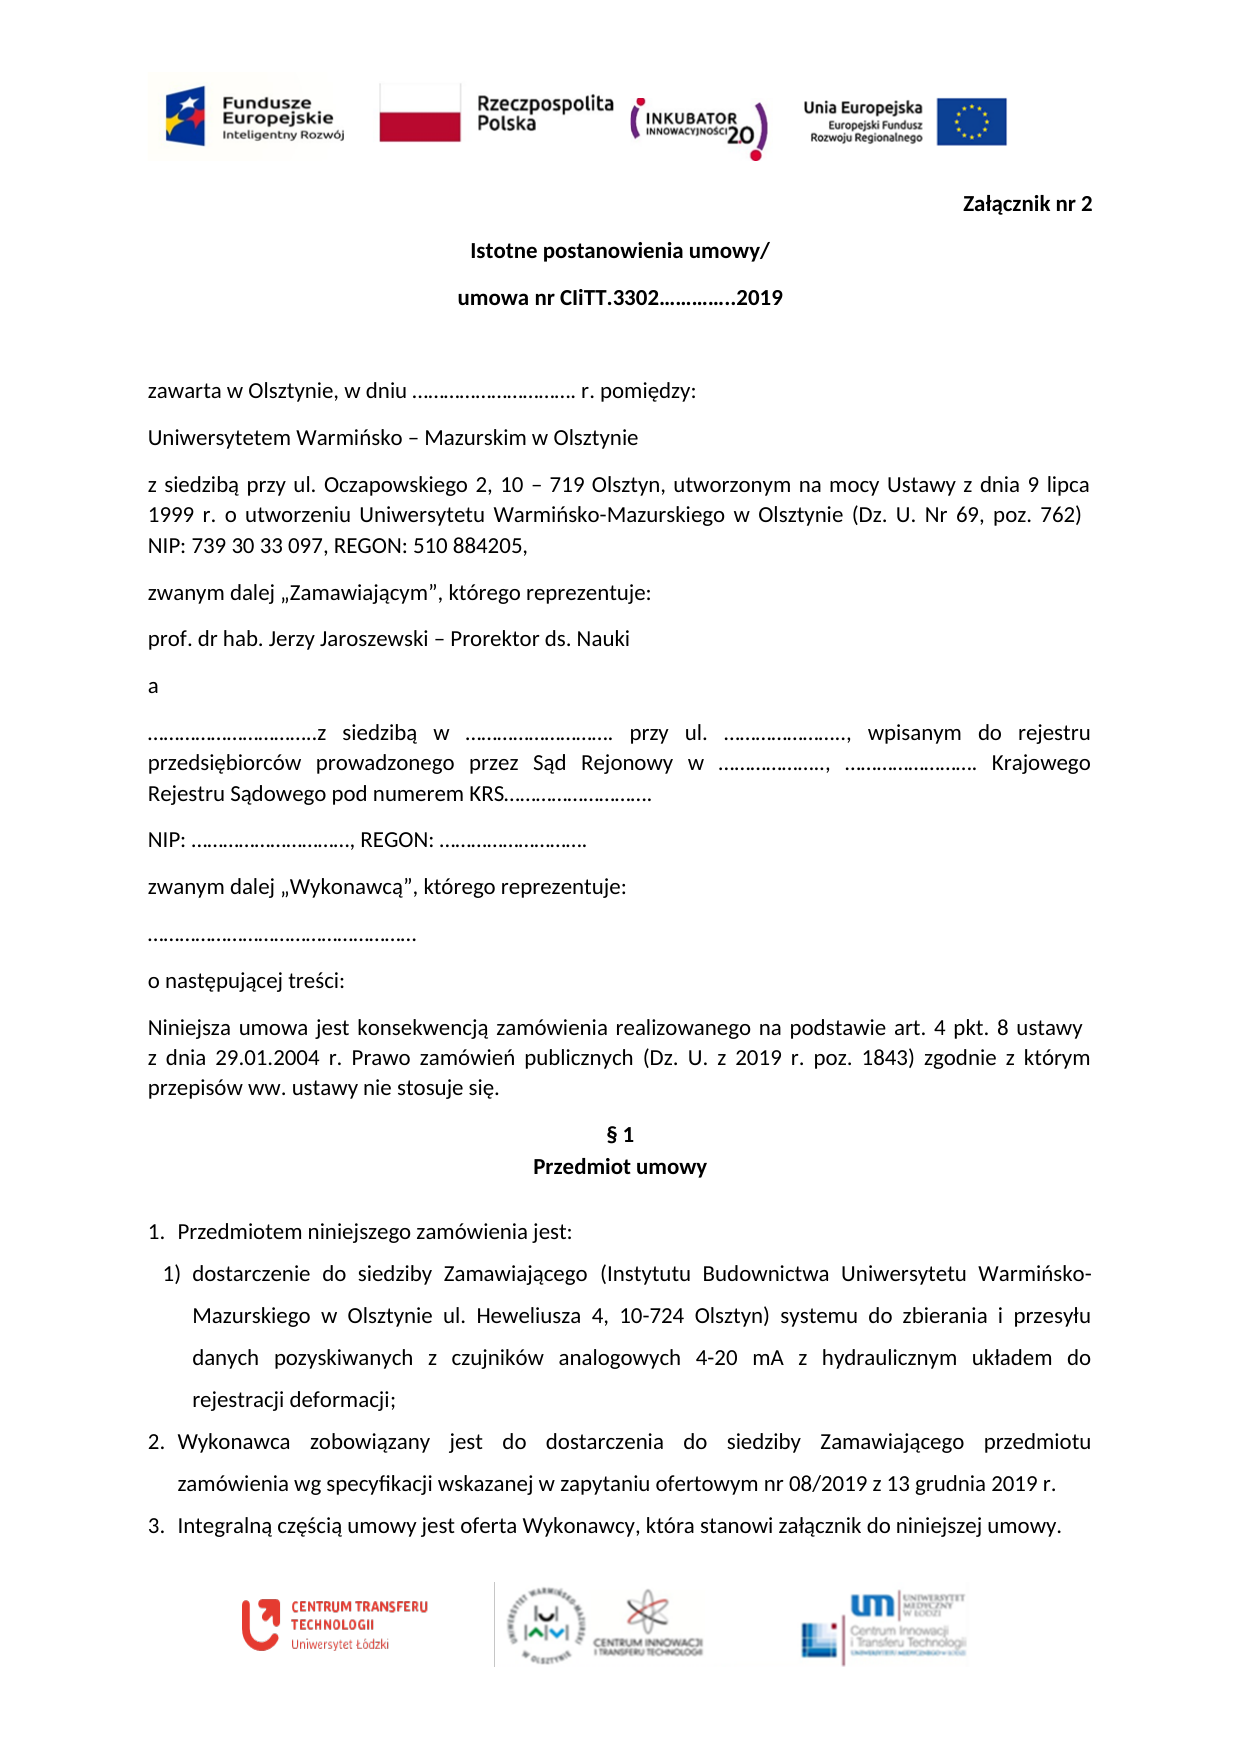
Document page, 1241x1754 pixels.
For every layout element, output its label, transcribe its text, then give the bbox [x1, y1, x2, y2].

text …………………………..z siedzibą w ………………………. przy ul. ………………….., wpisanym do rejestru przedsiębiorców prowadzonego przez Sąd Rejonowy w ……………….., ……………………. Krajowego Rejestru Sądowego pod numerem KRS………………………. [148, 718, 1093, 807]
text Załącznik nr 2 [148, 189, 1093, 217]
text zawarta w Olsztynie, w dniu …………………………. r. pomiędzy: [148, 377, 1093, 404]
text § 1 [148, 1120, 1093, 1148]
picture [242, 1582, 999, 1667]
text umowa nr CIiTT.3302…………..2019 [148, 283, 1093, 311]
list dostarczenie do siedziby Zamawiającego (Instytutu Budownictwa Uniwersytetu Warmińsko-Mazurskiego w Olsztynie ul. Heweliusza 4, 10-724 Olsztyn) systemu do zbierania i przesyłu danych pozyskiwanych z czujników analogowych 4-20 mA z hydraulicznym układem do rejestracji deformacji; [162, 1259, 1093, 1413]
text o następującej treści: [148, 966, 1093, 994]
list Przedmiotem niniejszego zamówienia jest: [148, 1217, 1093, 1245]
text Przedmiot umowy [148, 1152, 1093, 1181]
text Istotne postanowienia umowy/ [148, 236, 1093, 264]
text NIP: …………………………, REGON: ………………………. [148, 826, 1093, 853]
text zwanym dalej „Wykonawcą”, którego reprezentuje: [148, 872, 1093, 900]
picture [147, 65, 1023, 161]
text Niniejsza umowa jest konsekwencją zamówienia realizowanego na podstawie art. 4 pkt. 8 ustawy z dnia 29.01.2004 r. Prawo zamówień publicznych (Dz. U. z 2019 r. poz. 1843) zgodnie z którym przepisów ww. ustawy nie stosuje się. [148, 1013, 1093, 1101]
text Uniwersytetem Warmińsko – Mazurskim w Olsztynie [148, 423, 1093, 451]
text prof. dr hab. Jerzy Jaroszewski – Prorektor ds. Nauki [148, 624, 1093, 652]
text z siedzibą przy ul. Oczapowskiego 2, 10 – 719 Olsztyn, utworzonym na mocy Ustawy z dnia 9 lipca 1999 r. o utworzeniu Uniwersytetu Warmińsko-Mazurskiego w Olsztynie (Dz. U. Nr 69, poz. 762) NIP: 739 30 33 097, REGON: 510 884205, [148, 470, 1093, 559]
text zwanym dalej „Zamawiającym”, którego reprezentuje: [148, 578, 1093, 606]
list Integralną częścią umowy jest oferta Wykonawcy, która stanowi załącznik do niniejszej umowy. [148, 1511, 1093, 1539]
text …………………………………………… [148, 919, 1093, 947]
list Wykonawca zobowiązany jest do dostarczenia do siedziby Zamawiającego przedmiotu zamówienia wg specyfikacji wskazanej w zapytaniu ofertowym nr 08/2019 z 13 grudnia 2019 r. [148, 1427, 1093, 1497]
text a [148, 671, 1093, 699]
